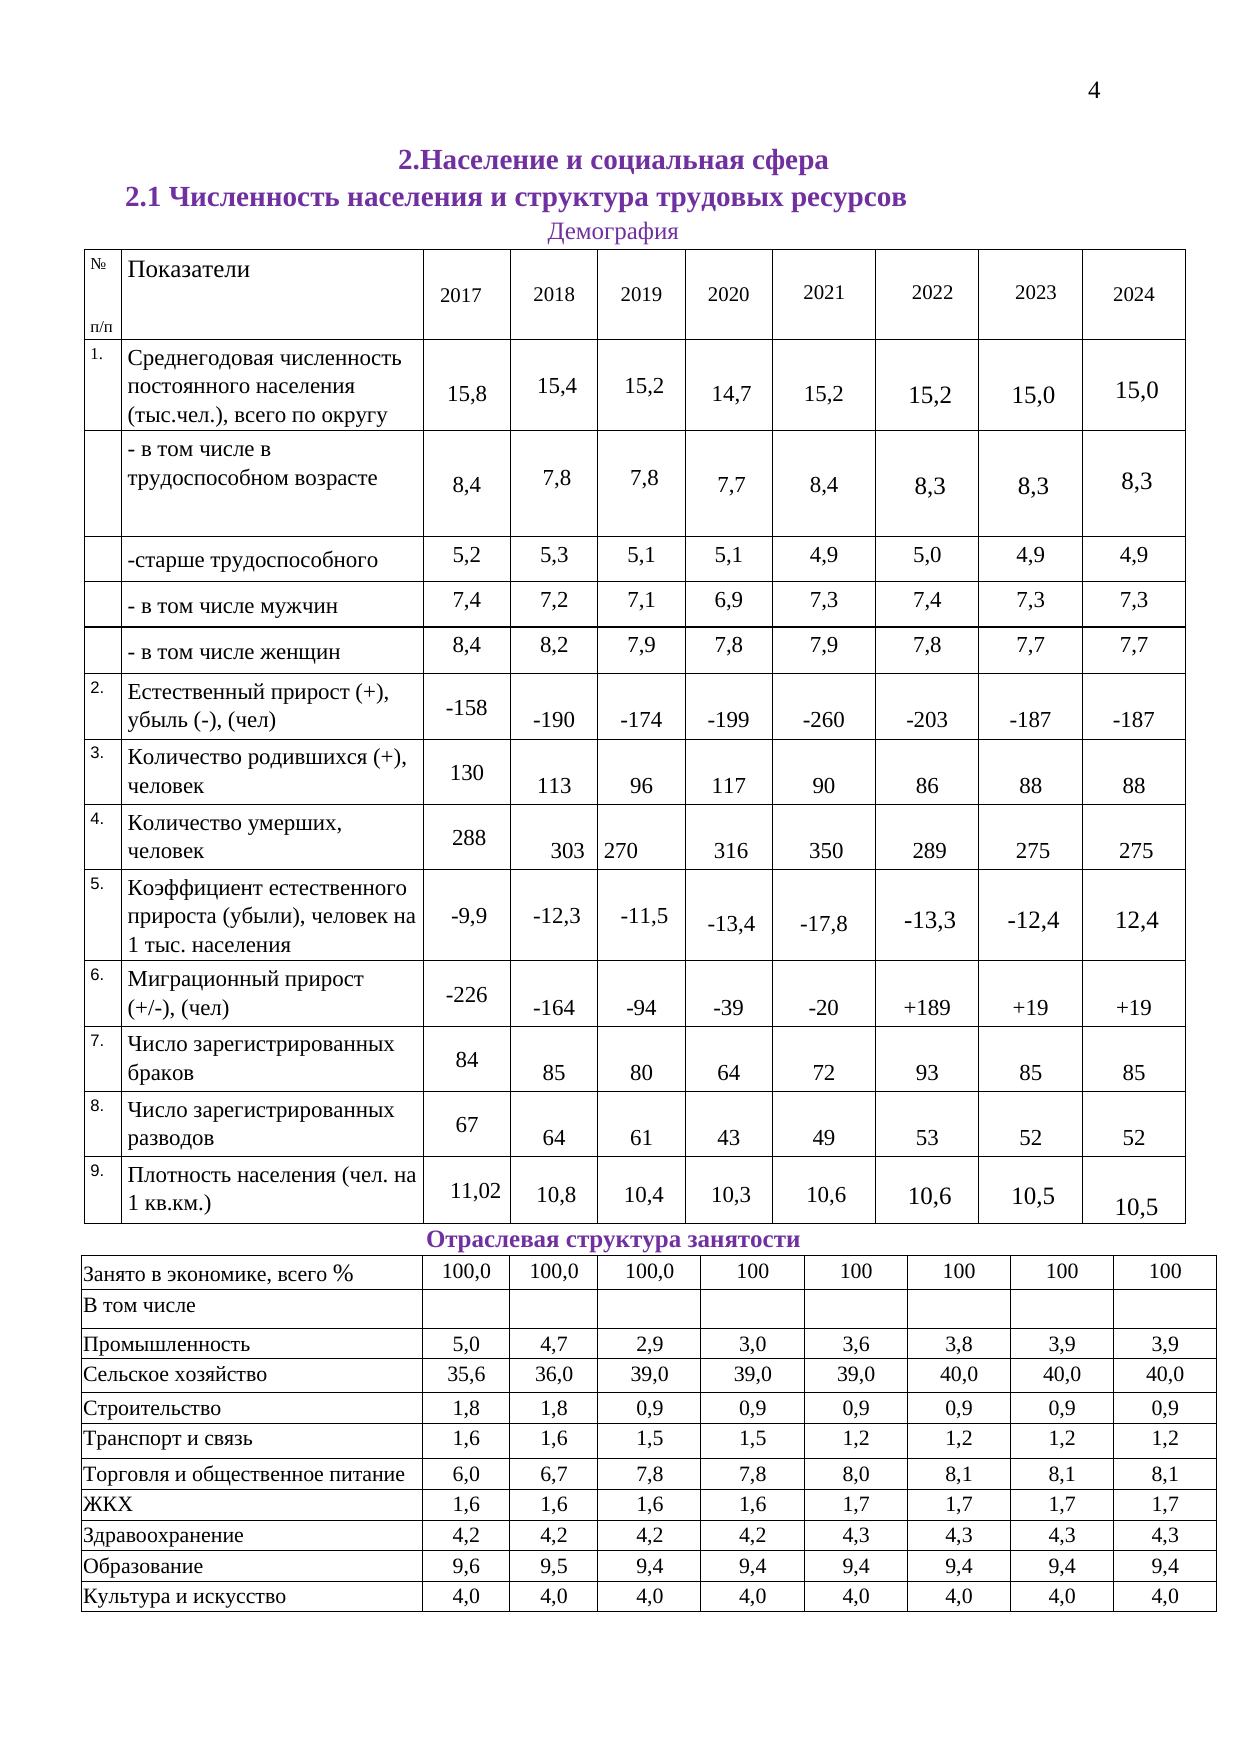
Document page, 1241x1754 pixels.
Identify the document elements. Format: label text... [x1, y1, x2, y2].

table_cell 4,2 [510, 1521, 597, 1550]
table_cell 7,7 [1083, 628, 1185, 673]
table_cell 316 [686, 805, 772, 869]
table_cell -12,4 [979, 870, 1082, 960]
table_cell 5,0 [876, 537, 978, 581]
table_cell 2. [85, 674, 121, 738]
table_cell 5,0 [423, 1329, 509, 1358]
table_cell 8,1 [1114, 1459, 1216, 1489]
table_cell 7,8 [876, 628, 978, 673]
table_cell 40,0 [908, 1359, 1010, 1392]
table_cell 14,7 [686, 340, 772, 430]
table_header 100,0 [423, 1256, 509, 1289]
table_cell 9,4 [1114, 1551, 1216, 1581]
table_cell Образование [82, 1551, 422, 1581]
table_cell 15,0 [1083, 340, 1185, 430]
table_cell 130 [424, 740, 510, 804]
table_cell 5,3 [511, 537, 597, 581]
table_cell 3,9 [1114, 1329, 1216, 1358]
table_cell - в том числе женщин [122, 628, 423, 673]
table_cell 52 [979, 1092, 1082, 1156]
table_cell 288 [424, 805, 510, 869]
table_cell [510, 1290, 597, 1328]
table_cell 39,0 [805, 1359, 907, 1392]
table_cell 15,2 [876, 340, 978, 430]
table_cell 85 [1083, 1027, 1185, 1091]
table_cell 113 [511, 740, 597, 804]
table_cell Количество родившихся (+), человек [122, 740, 423, 804]
table_cell 15,4 [511, 340, 597, 430]
table_cell 0,9 [598, 1393, 700, 1423]
table_cell -9,9 [424, 870, 510, 960]
table_cell 2,9 [598, 1329, 700, 1358]
table_cell 1,6 [598, 1490, 700, 1520]
table_cell 4,0 [423, 1582, 509, 1611]
table_cell 96 [598, 740, 685, 804]
table_cell 10,5 [1083, 1157, 1185, 1223]
table_cell 7,8 [598, 1459, 700, 1489]
table_cell [423, 1290, 509, 1328]
table_cell 0,9 [1011, 1393, 1113, 1423]
table_cell 4,0 [1011, 1582, 1113, 1611]
table_cell 11,02 [424, 1157, 510, 1223]
text Отраслевая структура занятости [111, 1224, 1115, 1253]
table_cell -20 [773, 961, 875, 1026]
table_header 2022 [876, 250, 978, 339]
table_cell Промышленность [82, 1329, 422, 1358]
table_cell 15,8 [424, 340, 510, 430]
table_cell -164 [511, 961, 597, 1026]
table_cell 1,6 [423, 1424, 509, 1458]
table_cell 1,6 [510, 1490, 597, 1520]
table_cell 1,2 [805, 1424, 907, 1458]
subtitle 2.1 Численность населения и структура трудовых ресурсов [125, 179, 1102, 213]
table_cell 35,6 [423, 1359, 509, 1392]
table_cell 4,9 [1083, 537, 1185, 581]
table_cell 36,0 [510, 1359, 597, 1392]
table_cell -11,5 [598, 870, 685, 960]
table_cell 40,0 [1114, 1359, 1216, 1392]
table_cell 1,2 [908, 1424, 1010, 1458]
table_cell 7,7 [686, 431, 772, 536]
table_cell 7,4 [876, 582, 978, 626]
subtitle 2.Население и социальная сфера [125, 142, 1102, 176]
table_header 2023 [979, 250, 1082, 339]
table_cell 0,9 [908, 1393, 1010, 1423]
table_cell 8. [85, 1092, 121, 1156]
table_cell 1,7 [1011, 1490, 1113, 1520]
text Демография [119, 216, 1107, 245]
table_cell +19 [979, 961, 1082, 1026]
table_cell 1,8 [510, 1393, 597, 1423]
table_cell 4,3 [1114, 1521, 1216, 1550]
table_cell -158 [424, 674, 510, 738]
table_cell 7,2 [511, 582, 597, 626]
table_cell Сельское хозяйство [82, 1359, 422, 1392]
table_cell 7,7 [979, 628, 1082, 673]
table_cell [701, 1290, 804, 1328]
table_cell -190 [511, 674, 597, 738]
table_cell 10,6 [773, 1157, 875, 1223]
table_cell [85, 582, 121, 626]
table_cell 15,2 [773, 340, 875, 430]
table_cell 9,6 [423, 1551, 509, 1581]
table_cell -94 [598, 961, 685, 1026]
table_cell [1011, 1290, 1113, 1328]
table_cell ЖКХ [82, 1490, 422, 1520]
table_cell 6,7 [510, 1459, 597, 1489]
table_cell 0,9 [805, 1393, 907, 1423]
table_cell 4,2 [598, 1521, 700, 1550]
table_header 2021 [773, 250, 875, 339]
table_cell 86 [876, 740, 978, 804]
table_cell [598, 1290, 700, 1328]
table_cell 275 [979, 805, 1082, 869]
table_cell 8,4 [773, 431, 875, 536]
table_cell 6,0 [423, 1459, 509, 1489]
table_cell 5,1 [598, 537, 685, 581]
table_cell -174 [598, 674, 685, 738]
table_cell 8,3 [1083, 431, 1185, 536]
table_cell 1,2 [1011, 1424, 1113, 1458]
table_cell 4,0 [598, 1582, 700, 1611]
table_cell 6. [85, 961, 121, 1026]
table_cell 64 [511, 1092, 597, 1156]
table_cell 4,2 [701, 1521, 804, 1550]
table_cell 7,8 [511, 431, 597, 536]
table_cell 7,9 [598, 628, 685, 673]
table_cell -39 [686, 961, 772, 1026]
table_cell 289 [876, 805, 978, 869]
table_cell 8,2 [511, 628, 597, 673]
table_cell 303 [511, 805, 597, 869]
table_cell 3,6 [805, 1329, 907, 1358]
table_cell - в том числе мужчин [122, 582, 423, 626]
table_cell 4,3 [805, 1521, 907, 1550]
table_cell 15,2 [598, 340, 685, 430]
table_header 100 [1011, 1256, 1113, 1289]
table_cell 3,9 [1011, 1329, 1113, 1358]
table_cell 61 [598, 1092, 685, 1156]
table_cell [85, 431, 121, 536]
table_cell 5,1 [686, 537, 772, 581]
table_cell 90 [773, 740, 875, 804]
table_cell 8,1 [1011, 1459, 1113, 1489]
table_cell 117 [686, 740, 772, 804]
table_cell 4,9 [979, 537, 1082, 581]
table_cell -12,3 [511, 870, 597, 960]
table_cell 1,7 [1114, 1490, 1216, 1520]
table_cell 9,4 [908, 1551, 1010, 1581]
table_header 2017 [424, 250, 510, 339]
table_cell 9. [85, 1157, 121, 1223]
table_cell 4. [85, 805, 121, 869]
table_cell -старше трудоспособного [122, 537, 423, 581]
table_cell Естественный прирост (+), убыль (-), (чел) [122, 674, 423, 738]
table_cell Торговля и общественное питание [82, 1459, 422, 1489]
table_cell 9,5 [510, 1551, 597, 1581]
table_cell 49 [773, 1092, 875, 1156]
table_cell 8,3 [876, 431, 978, 536]
table_cell -203 [876, 674, 978, 738]
table_cell 4,3 [1011, 1521, 1113, 1550]
table_cell 39,0 [701, 1359, 804, 1392]
table_cell Здравоохранение [82, 1521, 422, 1550]
table_cell 7,3 [979, 582, 1082, 626]
table_header 100 [805, 1256, 907, 1289]
table_cell 84 [424, 1027, 510, 1091]
table_cell 8,4 [424, 431, 510, 536]
table_cell 85 [979, 1027, 1082, 1091]
table_cell - в том числе в трудоспособном возрасте [122, 431, 423, 536]
table_cell 7,4 [424, 582, 510, 626]
table_cell -187 [1083, 674, 1185, 738]
table_cell 15,0 [979, 340, 1082, 430]
table_cell 1,7 [805, 1490, 907, 1520]
table_cell 0,9 [1114, 1393, 1216, 1423]
table_cell 40,0 [1011, 1359, 1113, 1392]
table_cell 4,0 [805, 1582, 907, 1611]
table_cell [1114, 1290, 1216, 1328]
table_cell Число зарегистрированных браков [122, 1027, 423, 1091]
table_cell -199 [686, 674, 772, 738]
table_cell 9,4 [701, 1551, 804, 1581]
table_cell 8,0 [805, 1459, 907, 1489]
table_cell 5,2 [424, 537, 510, 581]
table_cell 39,0 [598, 1359, 700, 1392]
table_cell [85, 628, 121, 673]
table_cell -187 [979, 674, 1082, 738]
table_header 100 [908, 1256, 1010, 1289]
table_cell 9,4 [805, 1551, 907, 1581]
table_cell 85 [511, 1027, 597, 1091]
table_cell Культура и искусство [82, 1582, 422, 1611]
table_cell 1,6 [701, 1490, 804, 1520]
table_header 100,0 [598, 1256, 700, 1289]
table_cell 4,0 [701, 1582, 804, 1611]
table_cell 4,0 [908, 1582, 1010, 1611]
table_cell [85, 537, 121, 581]
table_cell 5. [85, 870, 121, 960]
table_cell 7,3 [773, 582, 875, 626]
table_cell 1,5 [701, 1424, 804, 1458]
table_header 100 [701, 1256, 804, 1289]
table_cell 4,0 [1114, 1582, 1216, 1611]
table_cell 350 [773, 805, 875, 869]
table_cell 53 [876, 1092, 978, 1156]
table_cell 8,3 [979, 431, 1082, 536]
table_header 2018 [511, 250, 597, 339]
table_cell +19 [1083, 961, 1185, 1026]
table_cell 88 [979, 740, 1082, 804]
table_cell 3,0 [701, 1329, 804, 1358]
table_cell 7,1 [598, 582, 685, 626]
table_cell 9,4 [598, 1551, 700, 1581]
table_cell 1,2 [1114, 1424, 1216, 1458]
table_cell 10,4 [598, 1157, 685, 1223]
table_cell 7,9 [773, 628, 875, 673]
table_cell 1,6 [510, 1424, 597, 1458]
table_cell Количество умерших, человек [122, 805, 423, 869]
table_cell 80 [598, 1027, 685, 1091]
table_cell 4,0 [510, 1582, 597, 1611]
table_cell +189 [876, 961, 978, 1026]
table_cell -260 [773, 674, 875, 738]
table_cell 1,5 [598, 1424, 700, 1458]
table_header Показатели [122, 250, 423, 339]
table_cell В том числе [82, 1290, 422, 1328]
table_cell 1. [85, 340, 121, 430]
table_header 2020 [686, 250, 772, 339]
table_cell 93 [876, 1027, 978, 1091]
table_cell 7. [85, 1027, 121, 1091]
table_cell 88 [1083, 740, 1185, 804]
table_header 100 [1114, 1256, 1216, 1289]
table_cell Плотность населения (чел. на 1 кв.км.) [122, 1157, 423, 1223]
table_cell 9,4 [1011, 1551, 1113, 1581]
table_cell -13,4 [686, 870, 772, 960]
table_header Занято в экономике, всего % [82, 1256, 422, 1289]
table_cell 7,8 [598, 431, 685, 536]
table_cell Транспорт и связь [82, 1424, 422, 1458]
table_cell 10,6 [876, 1157, 978, 1223]
table_cell 10,8 [511, 1157, 597, 1223]
table_cell Число зарегистрированных разводов [122, 1092, 423, 1156]
table_cell 4,2 [423, 1521, 509, 1550]
table_cell 52 [1083, 1092, 1185, 1156]
table_cell 6,9 [686, 582, 772, 626]
table_cell -17,8 [773, 870, 875, 960]
table_cell 43 [686, 1092, 772, 1156]
table_cell 7,8 [686, 628, 772, 673]
table_cell [805, 1290, 907, 1328]
table_cell Коэффициент естественного прироста (убыли), человек на 1 тыс. населения [122, 870, 423, 960]
table_cell -13,3 [876, 870, 978, 960]
table_cell 10,3 [686, 1157, 772, 1223]
table_cell 4,9 [773, 537, 875, 581]
table_header 2024 [1083, 250, 1185, 339]
table_cell 4,3 [908, 1521, 1010, 1550]
table_cell 7,8 [701, 1459, 804, 1489]
table_cell 8,4 [424, 628, 510, 673]
table_cell 3. [85, 740, 121, 804]
table_cell Среднегодовая численность постоянного населения (тыс.чел.), всего по округу [122, 340, 423, 430]
table_cell 270 [598, 805, 685, 869]
table_cell [908, 1290, 1010, 1328]
table_cell Строительство [82, 1393, 422, 1423]
table_cell -226 [424, 961, 510, 1026]
table_cell 1,7 [908, 1490, 1010, 1520]
table_cell 8,1 [908, 1459, 1010, 1489]
table_cell 0,9 [701, 1393, 804, 1423]
table_cell 275 [1083, 805, 1185, 869]
table_cell 1,8 [423, 1393, 509, 1423]
table_header № п/п [85, 250, 121, 339]
table_cell 4,7 [510, 1329, 597, 1358]
table_cell Миграционный прирост (+/-), (чел) [122, 961, 423, 1026]
table_cell 12,4 [1083, 870, 1185, 960]
table_header 2019 [598, 250, 685, 339]
table_cell 72 [773, 1027, 875, 1091]
table_cell 1,6 [423, 1490, 509, 1520]
table_header 100,0 [510, 1256, 597, 1289]
table_cell 64 [686, 1027, 772, 1091]
table_cell 10,5 [979, 1157, 1082, 1223]
table_cell 67 [424, 1092, 510, 1156]
table_cell 7,3 [1083, 582, 1185, 626]
table_cell 3,8 [908, 1329, 1010, 1358]
